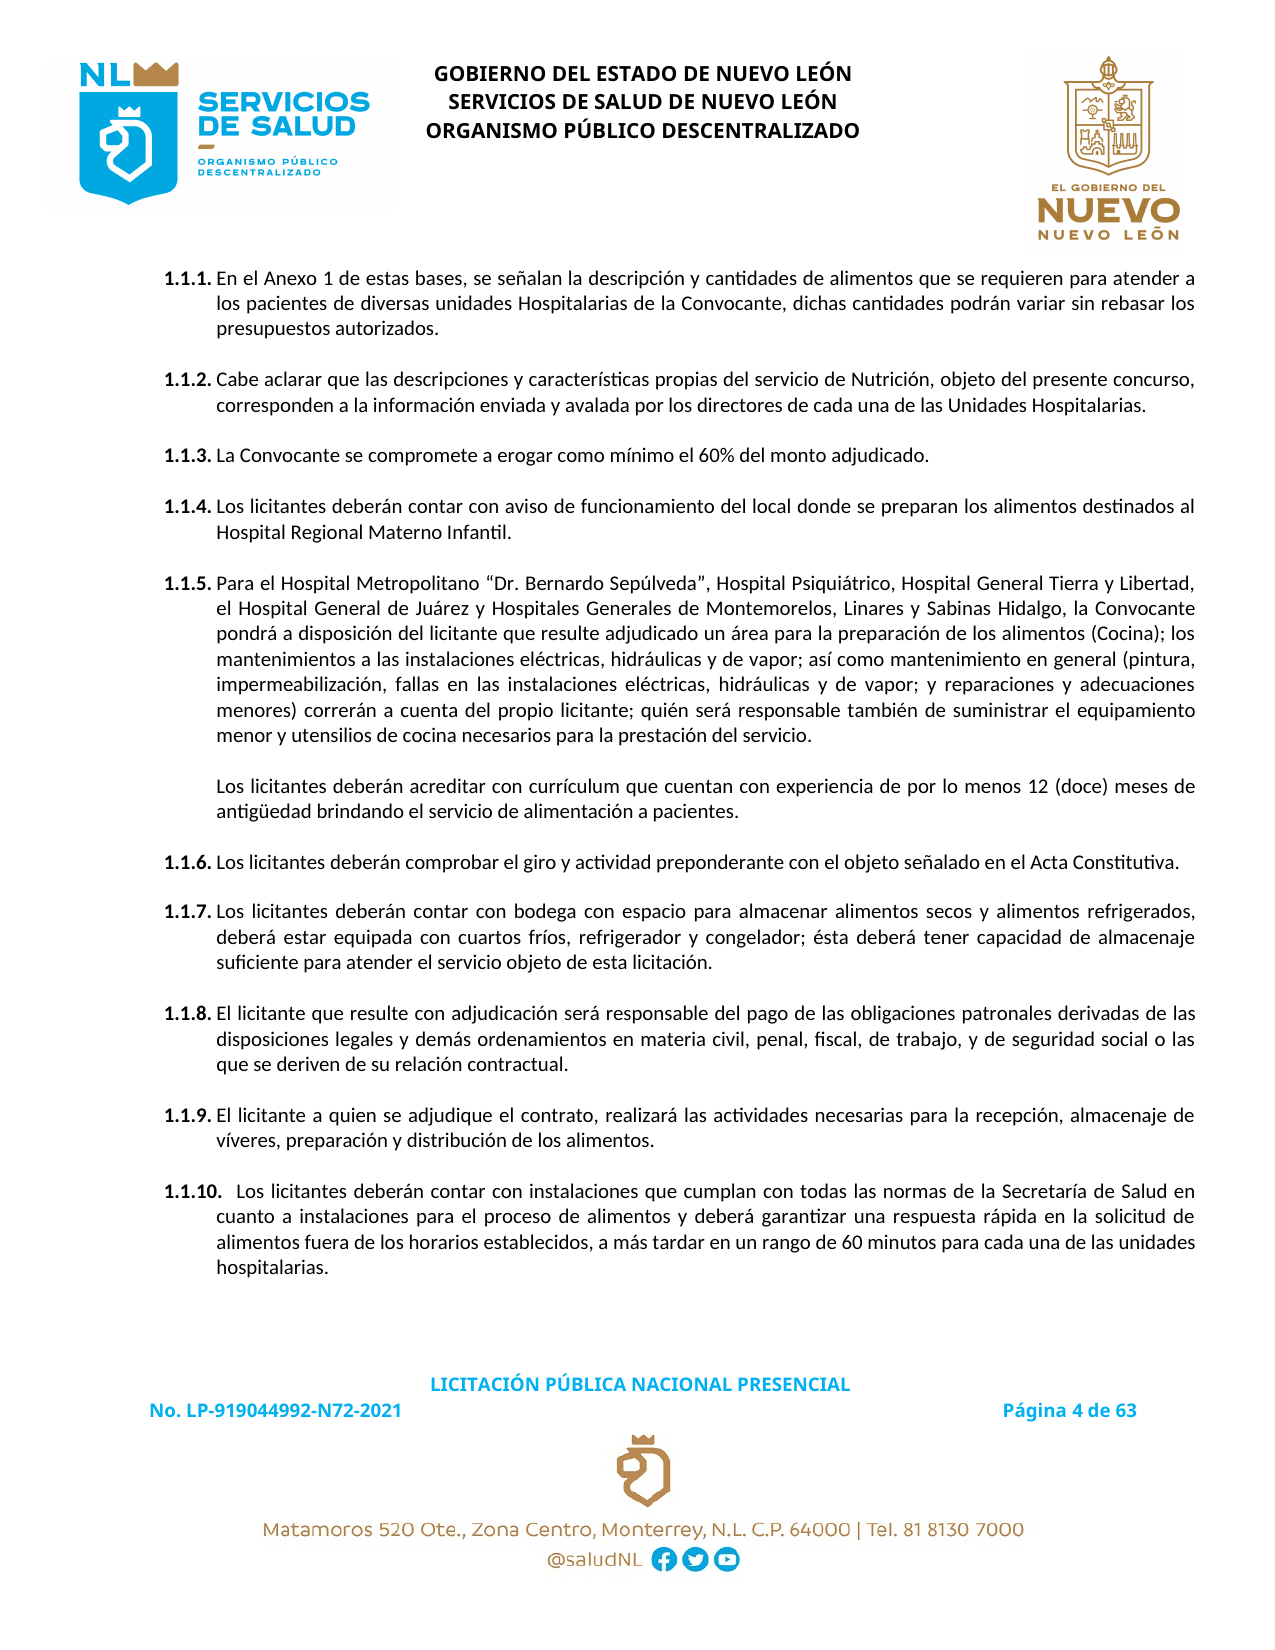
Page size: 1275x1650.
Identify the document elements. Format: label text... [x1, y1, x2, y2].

picture [46, 59, 396, 210]
list En el Anexo 1 de estas bases, se señalan la descripción y cantidades de alimentos que se requieren para atender a los pacientes de diversas unidades Hospitalarias de la Convocante, dichas cantidades podrán variar sin rebasar los presupuestos autorizados. [164, 265, 1197, 341]
picture [1026, 51, 1186, 252]
list Los licitantes deberán contar con instalaciones que cumplan con todas las normas de la Secretaría de Salud en cuanto a instalaciones para el proceso de alimentos y deberá garantizar una respuesta rápida en la solicitud de alimentos fuera de los horarios establecidos, a más tardar en un rango de 60 minutos para cada una de las unidades hospitalarias. [164, 1178, 1197, 1280]
list La Convocante se compromete a erogar como mínimo el 60% del monto adjudicado. [164, 443, 1197, 468]
list Los licitantes deberán contar con aviso de funcionamiento del local donde se preparan los alimentos destinados al Hospital Regional Materno Infantil. [164, 493, 1197, 544]
list Los licitantes deberán contar con bodega con espacio para almacenar alimentos secos y alimentos refrigerados, deberá estar equipada con cuartos fríos, refrigerador y congelador; ésta deberá tener capacidad de almacenaje suficiente para atender el servicio objeto de esta licitación. [164, 899, 1197, 975]
list Los licitantes deberán acreditar con currículum que cuentan con experiencia de por lo menos 12 (doce) meses de antigüedad brindando el servicio de alimentación a pacientes. [216, 773, 1197, 824]
list El licitante a quien se adjudique el contrato, realizará las actividades necesarias para la recepción, almacenaje de víveres, preparación y distribución de los alimentos. [164, 1102, 1197, 1153]
list Cabe aclarar que las descripciones y características propias del servicio de Nutrición, objeto del presente concurso, corresponden a la información enviada y avalada por los directores de cada una de las Unidades Hospitalarias. [164, 366, 1197, 417]
list Los licitantes deberán comprobar el giro y actividad preponderante con el objeto señalado en el Acta Constitutiva. [164, 849, 1197, 875]
list El licitante que resulte con adjudicación será responsable del pago de las obligaciones patronales derivadas de las disposiciones legales y demás ordenamientos en materia civil, penal, fiscal, de trabajo, y de seguridad social o las que se deriven de su relación contractual. [164, 1000, 1197, 1077]
list Para el Hospital Metropolitano “Dr. Bernardo Sepúlveda”, Hospital Psiquiátrico, Hospital General Tierra y Libertad, el Hospital General de Juárez y Hospitales Generales de Montemorelos, Linares y Sabinas Hidalgo, la Convocante pondrá a disposición del licitante que resulte adjudicado un área para la preparación de los alimentos (Cocina); los mantenimientos a las instalaciones eléctricas, hidráulicas y de vapor; así como mantenimiento en general (pintura, impermeabilización, fallas en las instalaciones eléctricas, hidráulicas y de vapor; y reparaciones y adecuaciones menores) correrán a cuenta del propio licitante; quién será responsable también de suministrar el equipamiento menor y utensilios de cocina necesarios para la prestación del servicio. [164, 570, 1197, 748]
picture [2, 1417, 1273, 1587]
